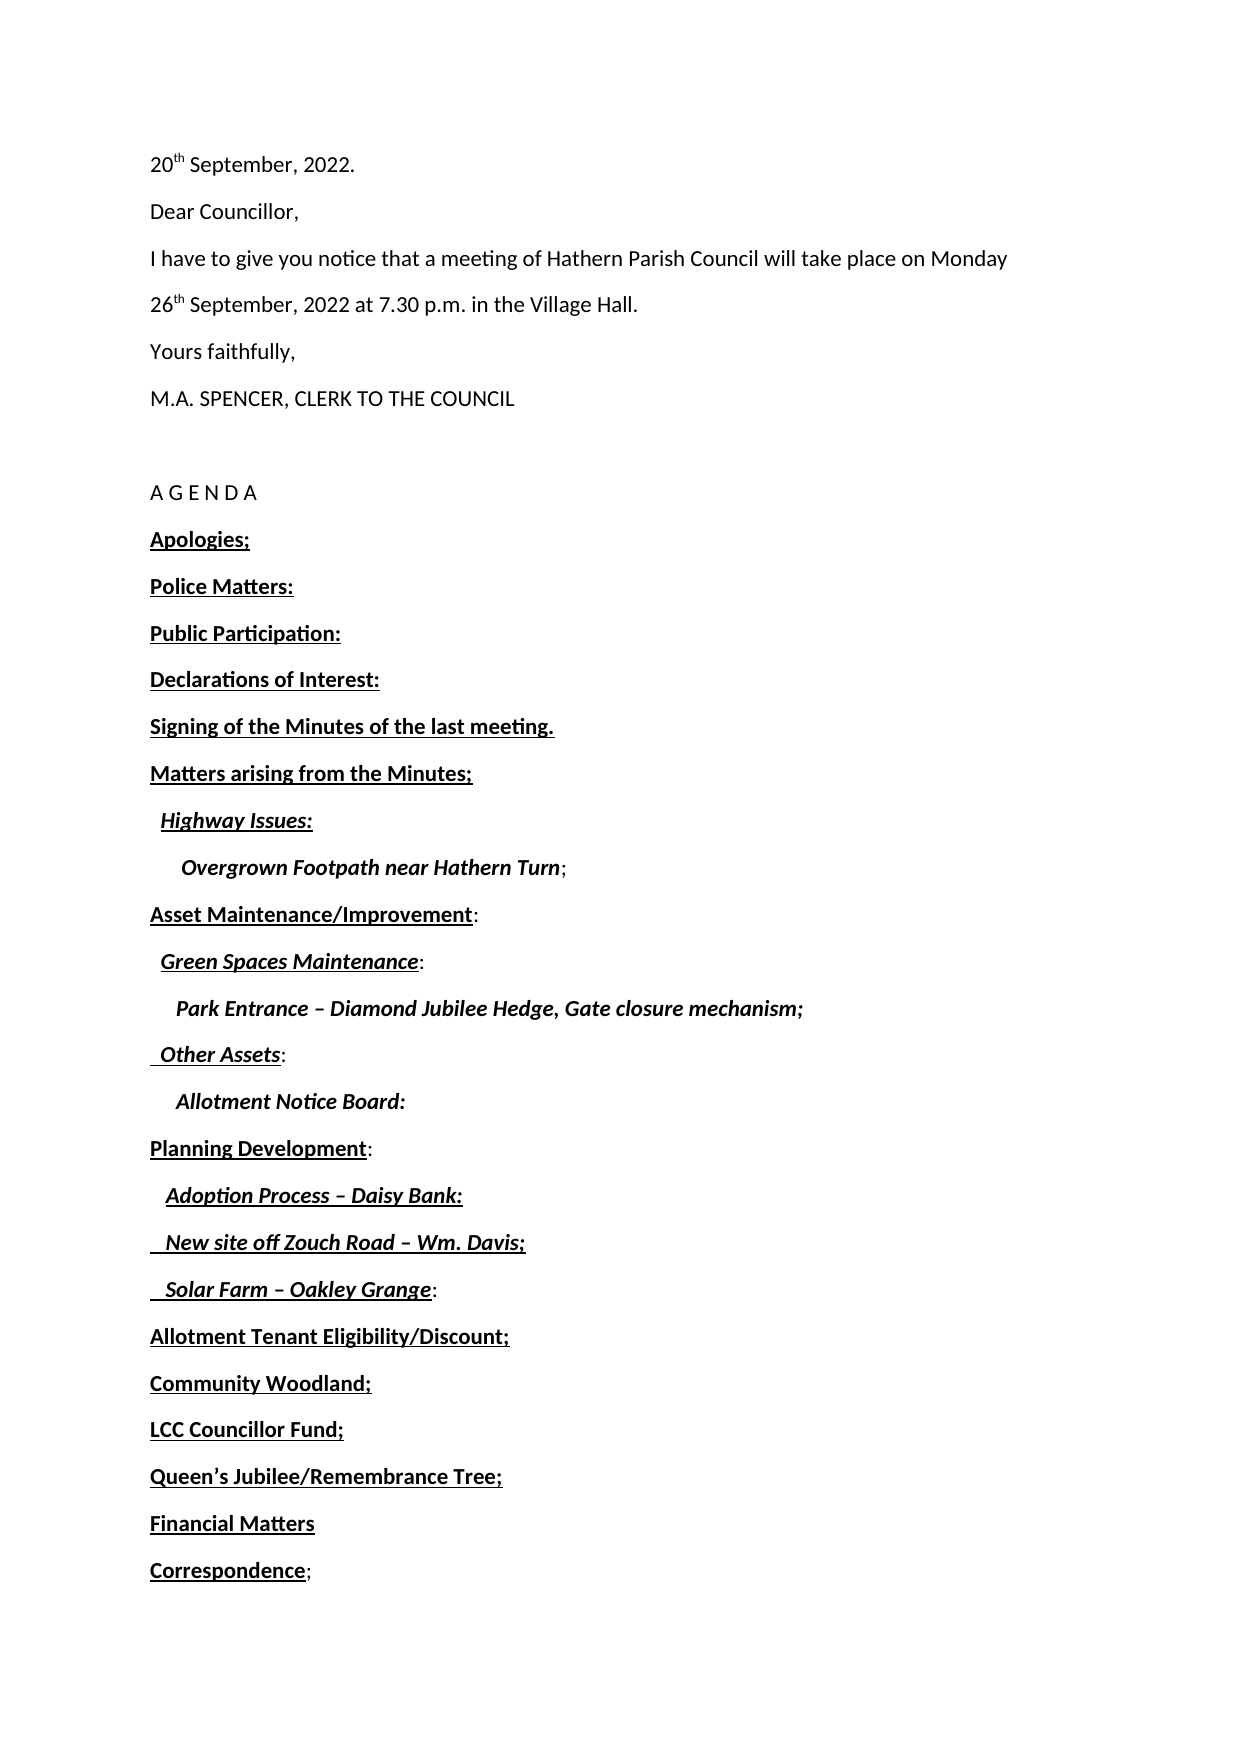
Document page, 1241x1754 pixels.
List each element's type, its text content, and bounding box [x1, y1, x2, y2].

text Community Woodland; [150, 1369, 1090, 1397]
text Green Spaces Maintenance: [150, 947, 1090, 975]
text Matters arising from the Minutes; [150, 759, 1090, 787]
text Allotment Notice Board: [150, 1087, 1090, 1116]
text Planning Development: [150, 1134, 1090, 1162]
text M.A. SPENCER, CLERK TO THE COUNCIL [150, 384, 1090, 412]
text Dear Councillor, [150, 197, 1090, 225]
text Park Entrance – Diamond Jubilee Hedge, Gate closure mechanism; [150, 994, 1090, 1022]
text Allotment Tenant Eligibility/Discount; [150, 1322, 1090, 1350]
text Asset Maintenance/Improvement: [150, 900, 1090, 928]
text A G E N D A [150, 478, 1090, 506]
text New site off Zouch Road – Wm. Davis; [150, 1228, 1090, 1256]
text 26th September, 2022 at 7.30 p.m. in the Village Hall. [150, 291, 1090, 319]
text Solar Farm – Oakley Grange: [150, 1275, 1090, 1303]
text Queen’s Jubilee/Remembrance Tree; [150, 1462, 1090, 1491]
text Highway Issues: [150, 806, 1090, 834]
text Adoption Process – Daisy Bank: [150, 1181, 1090, 1209]
text Public Participation: [150, 619, 1090, 647]
text LCC Councillor Fund; [150, 1416, 1090, 1444]
text Other Assets: [150, 1041, 1090, 1069]
text Declarations of Interest: [150, 666, 1090, 694]
text I have to give you notice that a meeting of Hathern Parish Council will take place on Monday [150, 244, 1090, 272]
text Overgrown Footpath near Hathern Turn; [150, 853, 1090, 881]
text Yours faithfully, [150, 337, 1090, 366]
text 20th September, 2022. [150, 150, 1090, 178]
text Apologies; [150, 525, 1090, 553]
text Police Matters: [150, 572, 1090, 600]
text Signing of the Minutes of the last meeting. [150, 712, 1090, 741]
text Financial Matters [150, 1509, 1090, 1537]
text Correspondence; [150, 1556, 1090, 1584]
